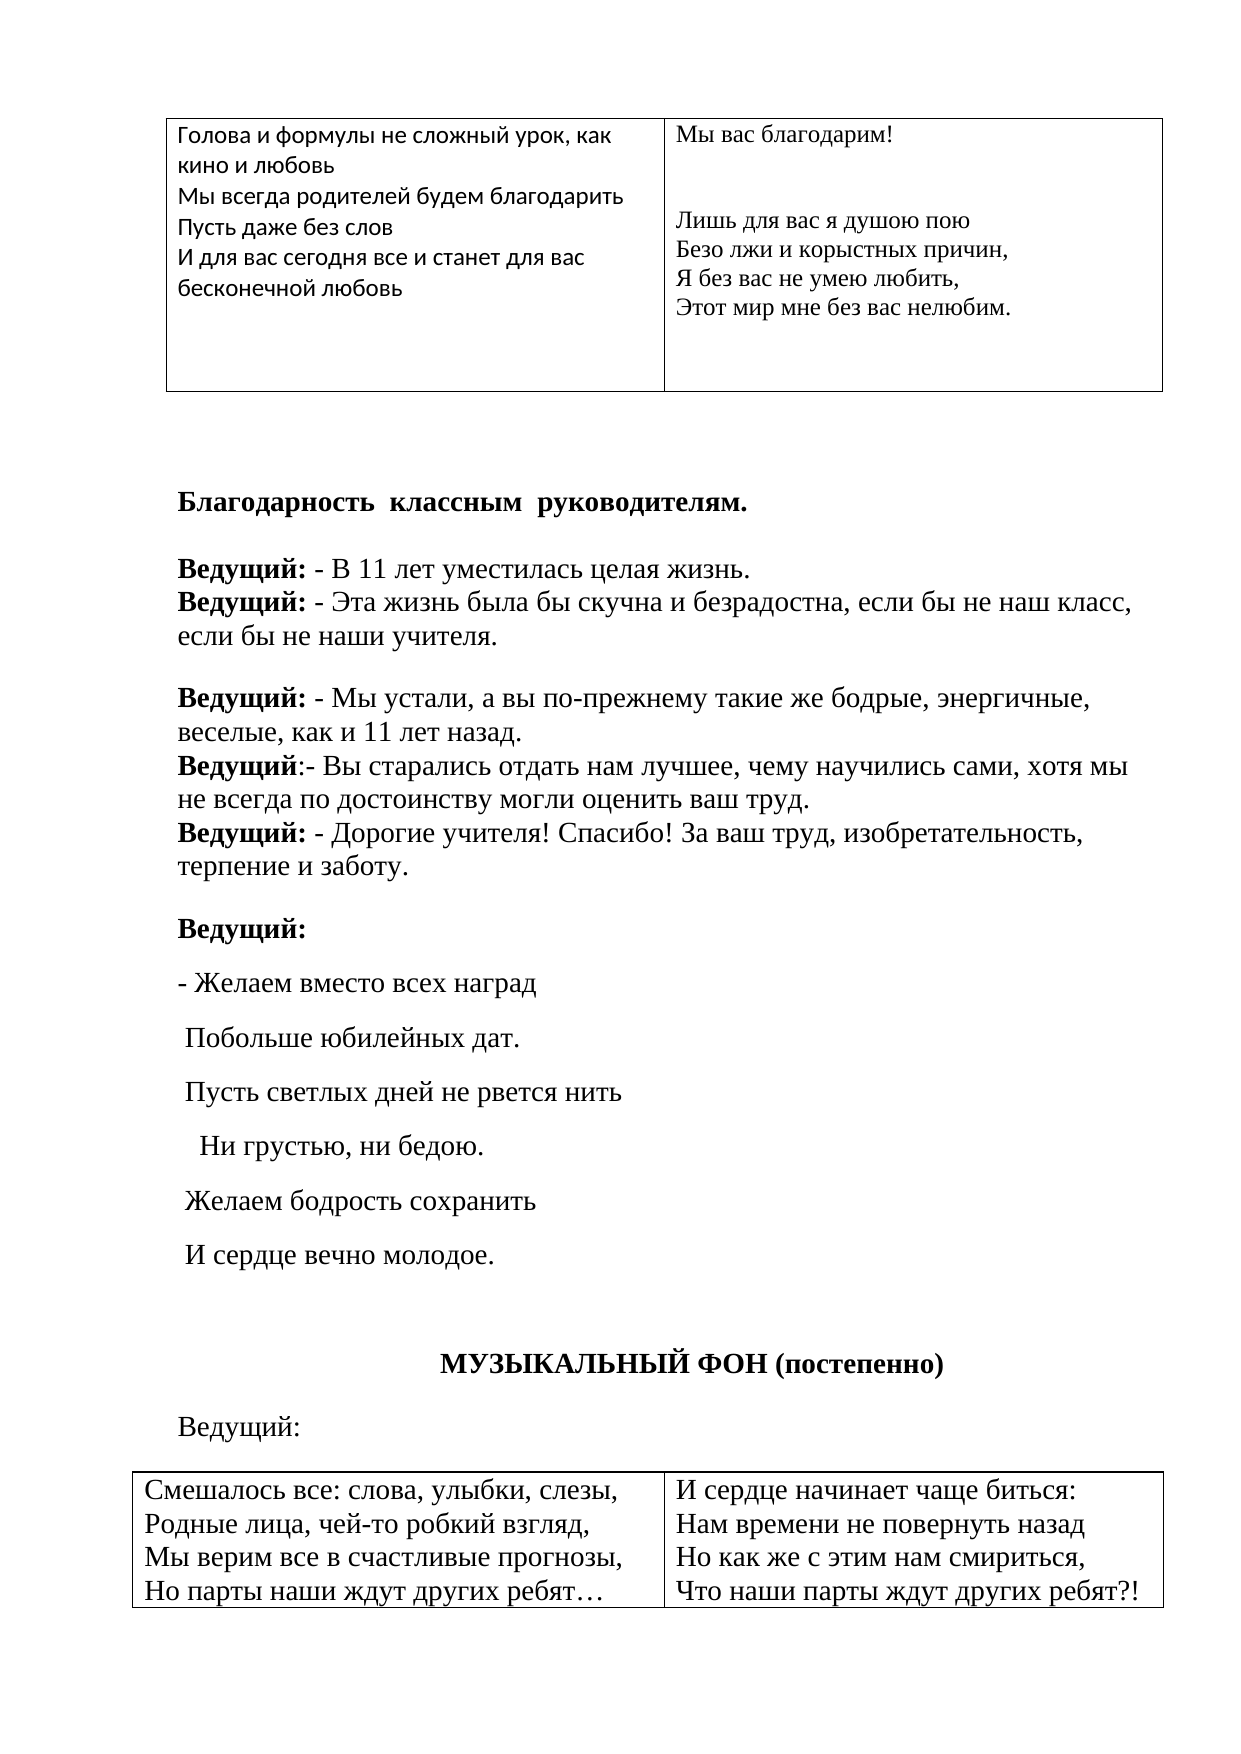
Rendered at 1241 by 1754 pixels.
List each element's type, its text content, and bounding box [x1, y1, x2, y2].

text Благодарность классным руководителям. [177, 484, 1152, 517]
text Желаем бодрость сохранить [177, 1183, 1152, 1216]
text МУЗЫКАЛЬНЫЙ ФОН (постепенно) [177, 1346, 1152, 1379]
text Ведущий: - В 11 лет уместилась целая жизнь. Ведущий: - Эта жизнь была бы скучна и безрадостна, если бы не наш класс, если бы не наши учителя. [177, 551, 1152, 651]
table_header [133, 1473, 664, 1607]
text Ведущий: [177, 911, 1152, 944]
text Пусть светлых дней не рвется нить [177, 1074, 1152, 1108]
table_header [167, 119, 664, 391]
text И сердце вечно молодое. [177, 1237, 1152, 1271]
text Ни грустью, ни бедою. [177, 1128, 1152, 1162]
text Ведущий: - Мы устали, а вы по-прежнему такие же бодрые, энергичные, веселые, как и 11 лет назад. Ведущий:- Вы старались отдать нам лучшее, чему научились сами, хотя мы не всегда по достоинству могли оценить ваш труд. Ведущий: - Дорогие учителя! Спасибо! За ваш труд, изобретательность, терпение и заботу. [177, 681, 1152, 882]
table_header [665, 119, 1162, 391]
text Ведущий: [177, 1409, 1152, 1442]
text - Желаем вместо всех наград [177, 965, 1152, 999]
text Побольше юбилейных дат. [177, 1020, 1152, 1053]
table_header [665, 1473, 1163, 1607]
